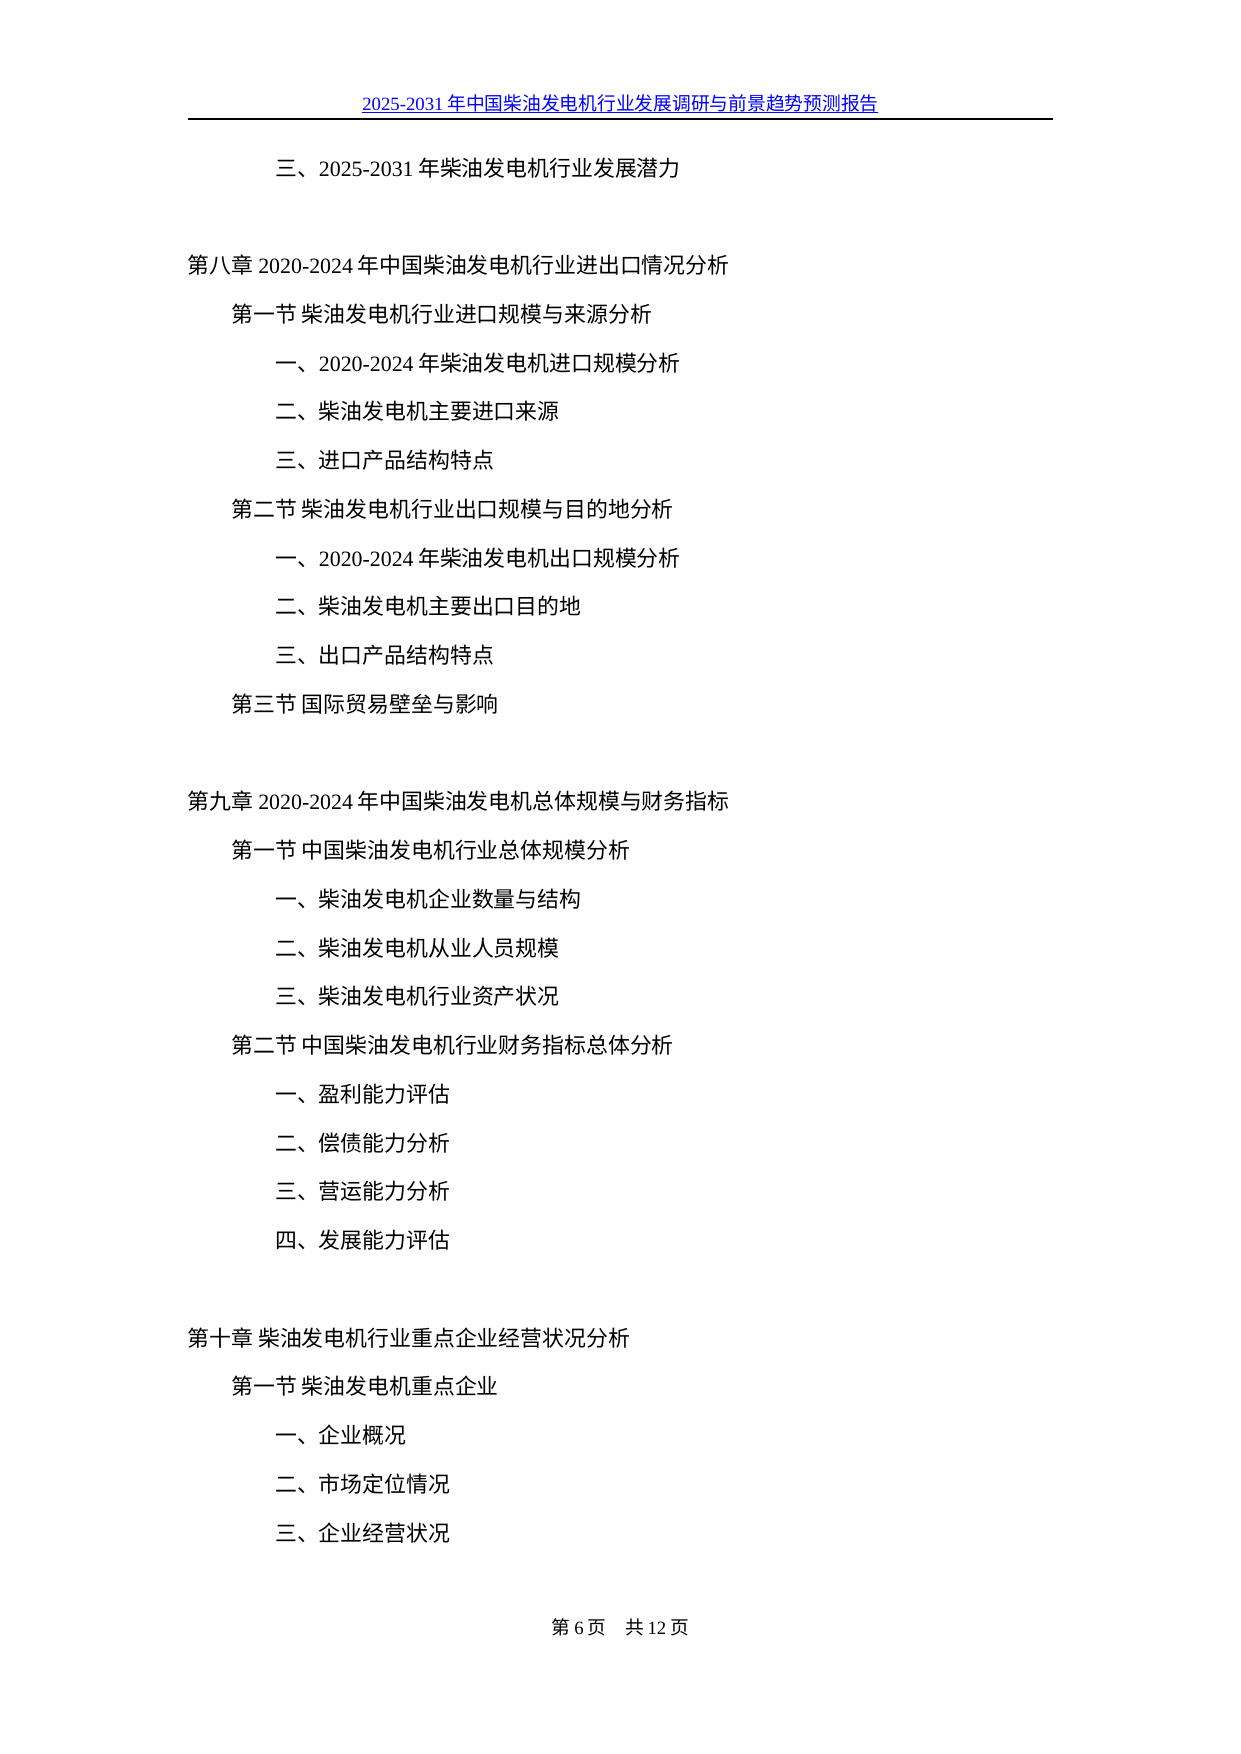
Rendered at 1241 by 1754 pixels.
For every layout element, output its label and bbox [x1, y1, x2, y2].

text [187, 150, 1053, 1548]
